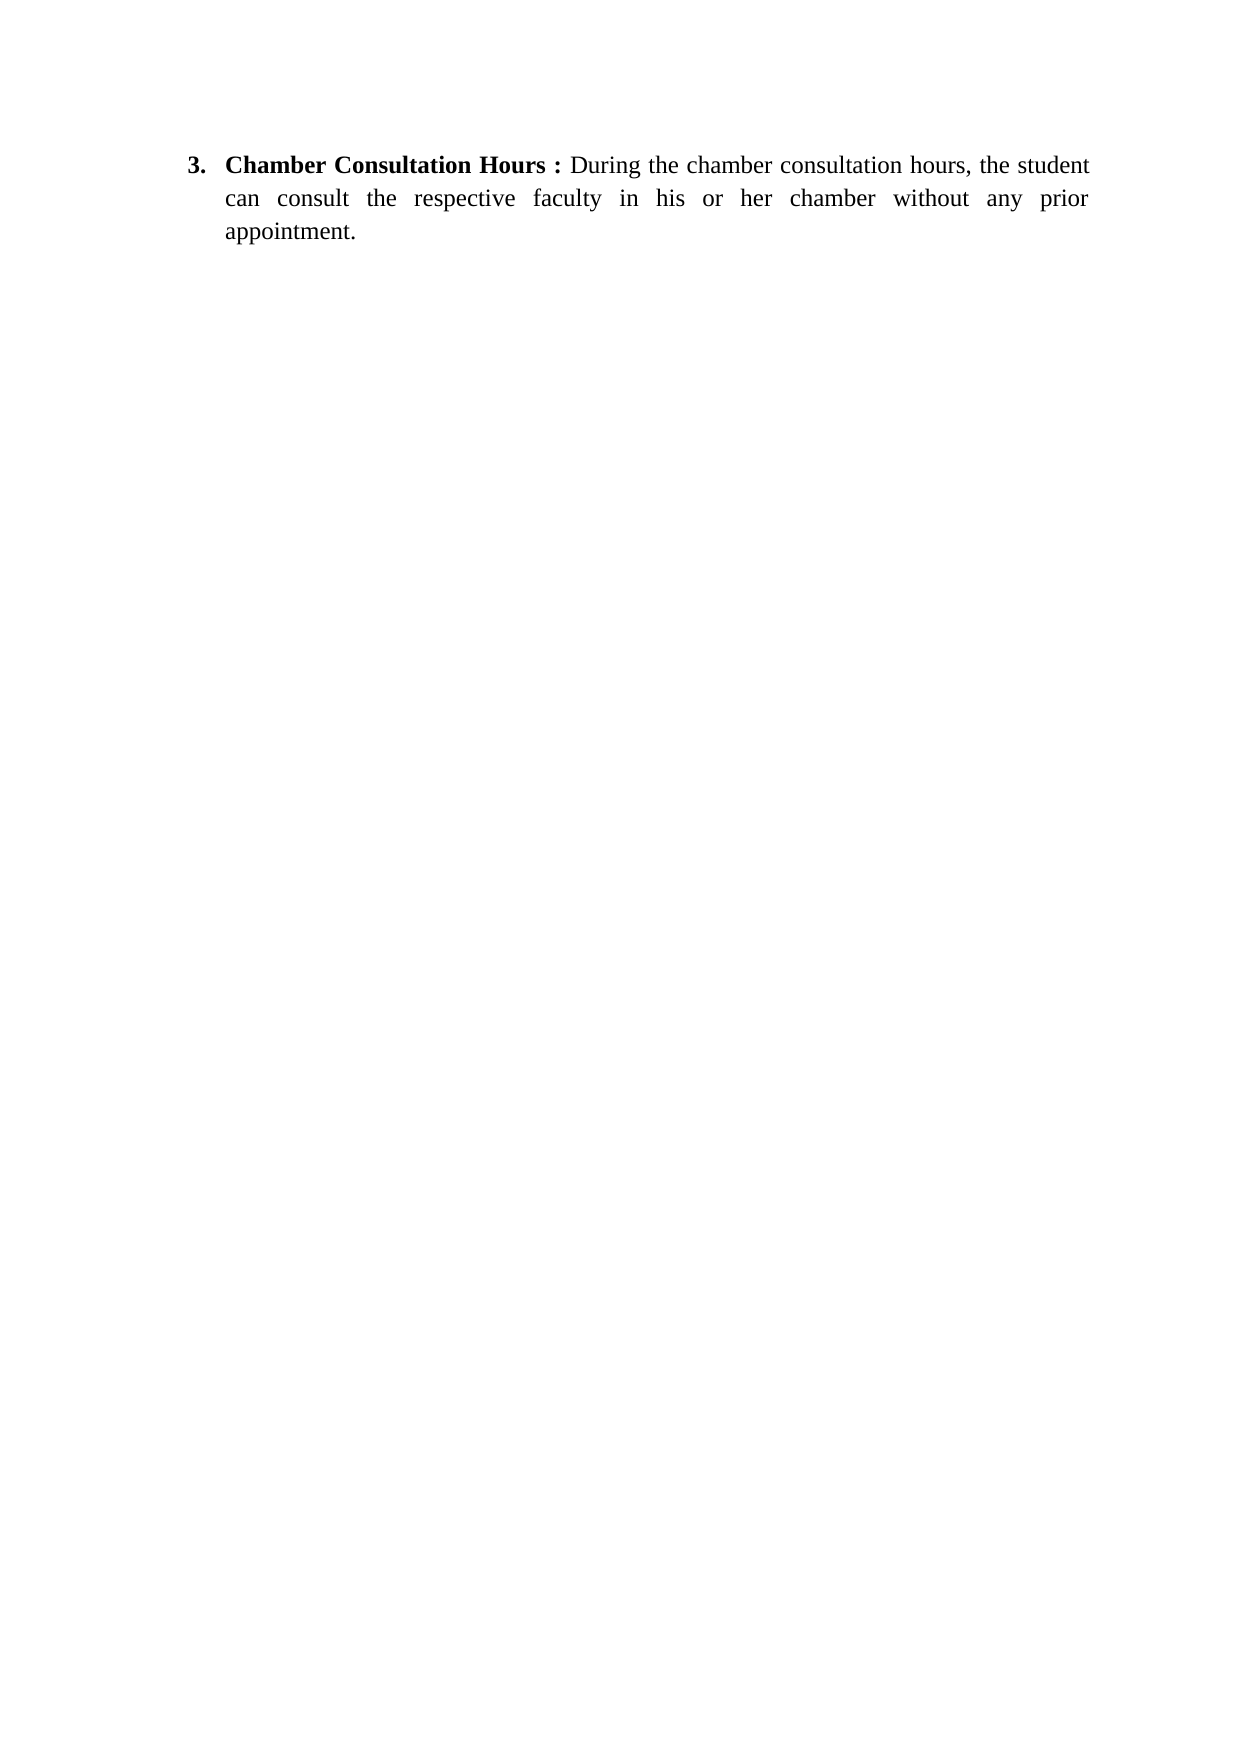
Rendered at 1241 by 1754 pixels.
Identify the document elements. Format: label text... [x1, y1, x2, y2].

list Chamber Consultation Hours : During the chamber consultation hours, the student can consult the respective faculty in his or her chamber without any prior appointment. [187, 150, 1090, 245]
